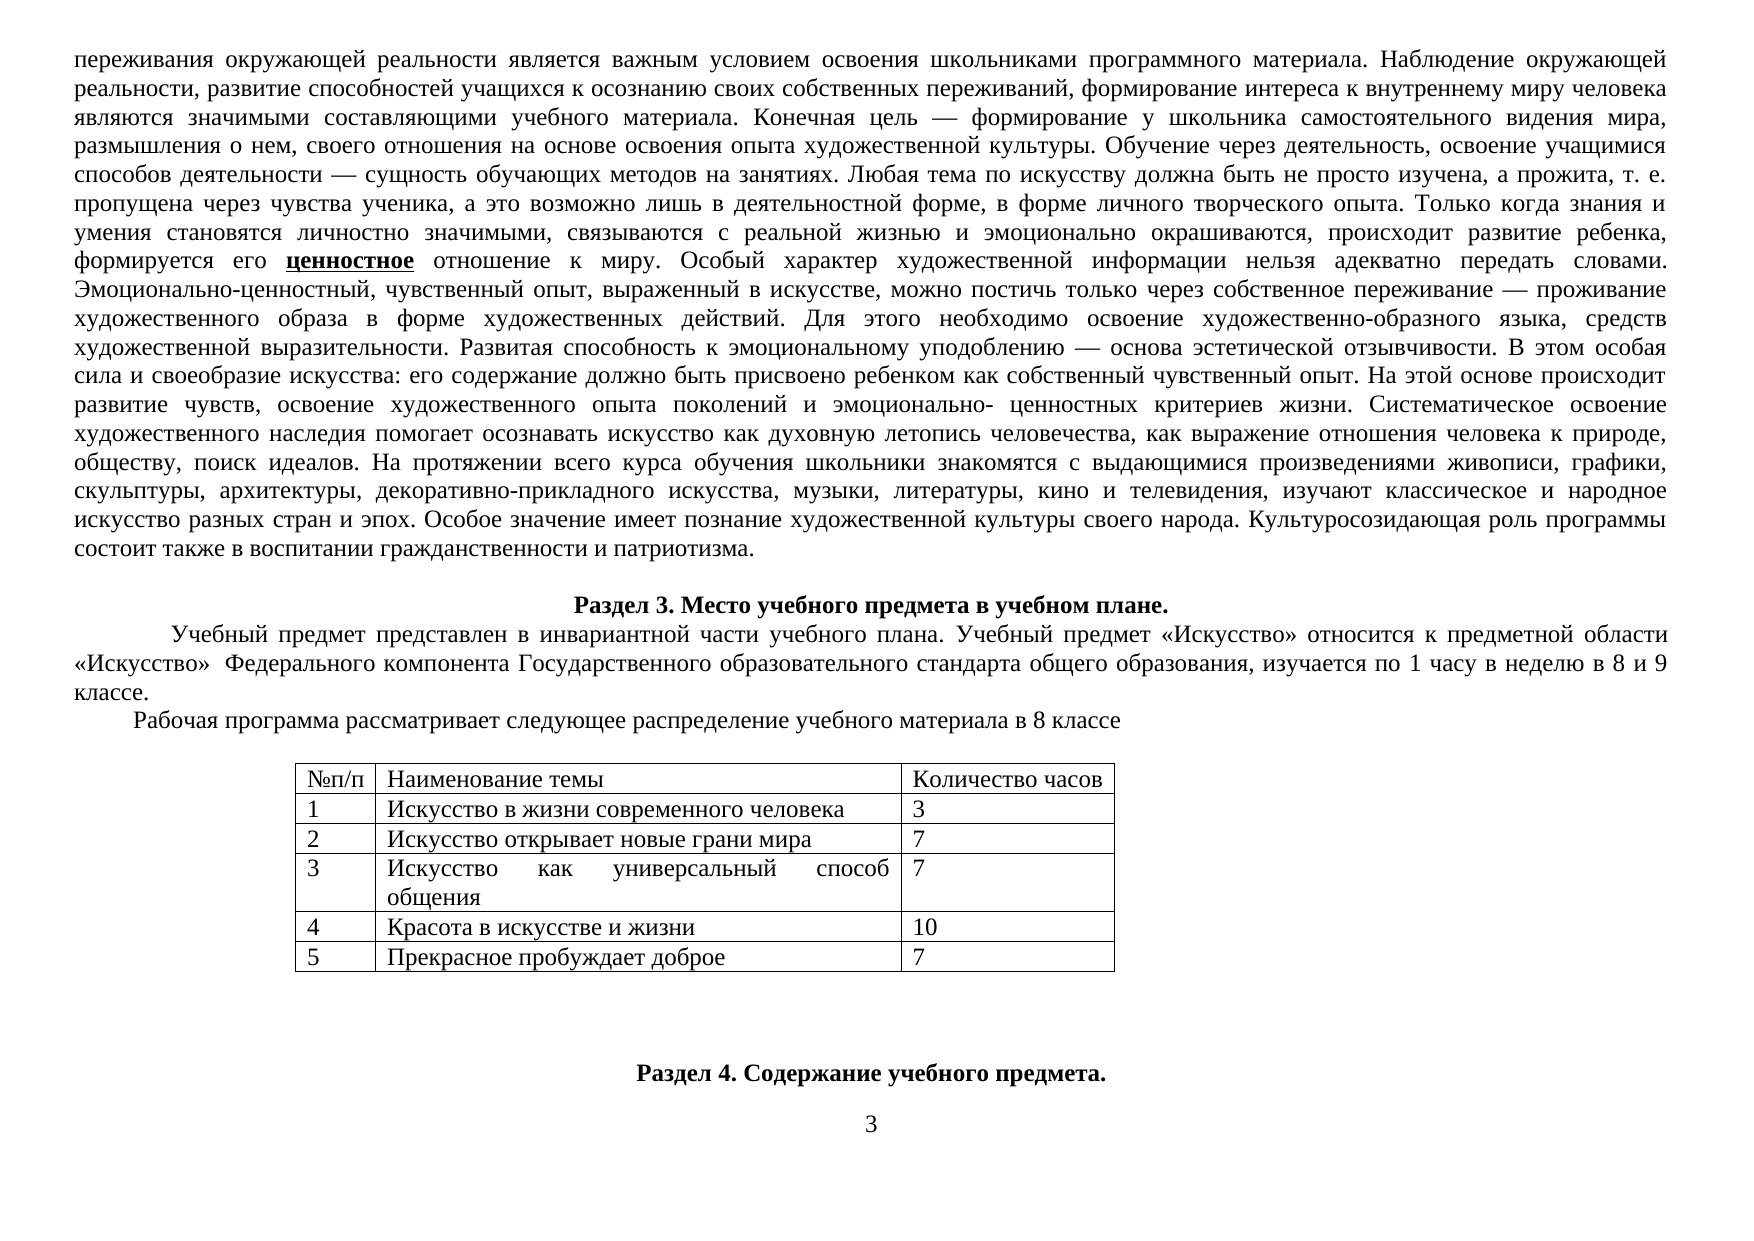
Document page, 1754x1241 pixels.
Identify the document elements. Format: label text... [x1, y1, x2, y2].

text Учебный предмет представлен в инвариантной части учебного плана. Учебный предмет «Искусство» относится к предметной области «Искусство» Федерального компонента Государственного образовательного стандарта общего образования, изучается по 1 часу в неделю в 8 и 9 классе. [74, 619, 1668, 706]
table_cell 3 [902, 794, 1114, 823]
table_cell Искусство в жизни современного человека [376, 794, 901, 823]
table_cell 1 [296, 794, 375, 823]
table_header Количество часов [902, 764, 1114, 793]
table_header №п/п [296, 764, 375, 793]
table_cell Искусство как универсальный способ общения [376, 854, 901, 911]
table_cell 4 [296, 912, 375, 941]
table_cell 5 [296, 942, 375, 971]
table_cell Прекрасное пробуждает доброе [376, 942, 901, 971]
table_cell 7 [902, 854, 1114, 911]
text Рабочая программа рассматривает следующее распределение учебного материала в 8 классе [74, 706, 1668, 734]
text Раздел 3. Место учебного предмета в учебном плане. [74, 591, 1668, 619]
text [74, 44, 1668, 562]
table_cell Красота в искусстве и жизни [376, 912, 901, 941]
table_cell Искусство открывает новые грани мира [376, 824, 901, 852]
table_cell 7 [902, 942, 1114, 971]
table_header Наименование темы [376, 764, 901, 793]
table_cell 7 [902, 824, 1114, 852]
table_cell 2 [296, 824, 375, 852]
text Раздел 4. Содержание учебного предмета. [74, 1058, 1668, 1087]
table_cell 3 [296, 854, 375, 911]
table_cell 10 [902, 912, 1114, 941]
